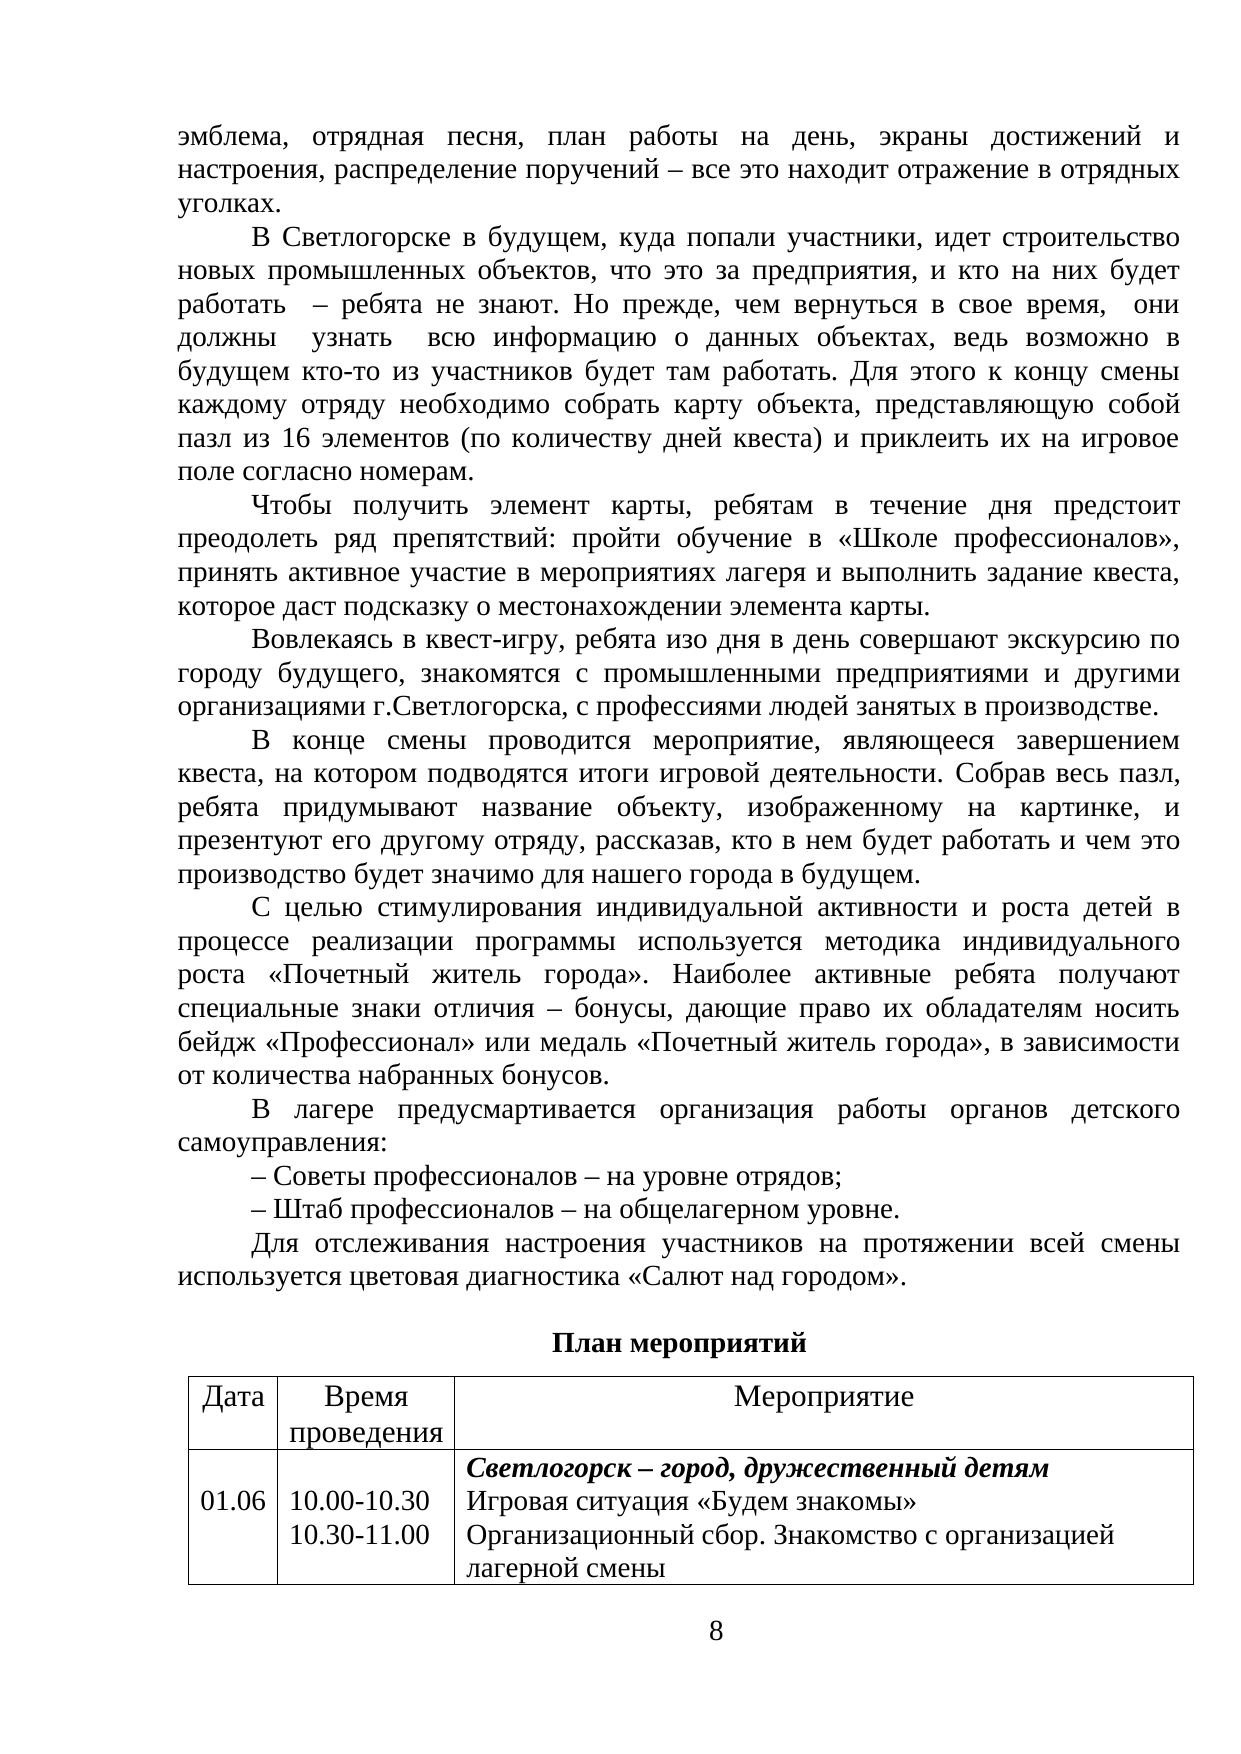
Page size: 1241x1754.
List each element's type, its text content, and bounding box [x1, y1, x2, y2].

table_header Мероприятие [455, 1377, 1193, 1449]
text В лагере предусмартивается организация работы органов детского самоуправления: [177, 1091, 1181, 1158]
list Вовлекаясь в квест-игру, ребята изо дня в день совершают экскурсию по городу будущего, знакомятся с промышленными предприятиями и другими организациями г.Светлогорска, с профессиями людей занятых в производстве. [177, 621, 1181, 722]
text Для отслеживания настроения участников на протяжении всей смены используется цветовая диагностика «Салют над городом». [177, 1225, 1181, 1292]
text С целью стимулирования индивидуальной активности и роста детей в процессе реализации программы используется методика индивидуального роста «Почетный житель города». Наиболее активные ребята получают специальные знаки отличия – бонусы, дающие право их обладателям носить бейдж «Профессионал» или медаль «Почетный житель города», в зависимости от количества набранных бонусов. [177, 889, 1181, 1091]
table_header Дата [189, 1377, 277, 1449]
text В Светлогорске в будущем, куда попали участники, идет строительство новых промышленных объектов, что это за предприятия, и кто на них будет работать – ребята не знают. Но прежде, чем вернуться в свое время, они должны узнать всю информацию о данных объектах, ведь возможно в будущем кто-то из участников будет там работать. Для этого к концу смены каждому отряду необходимо собрать карту объекта, представляющую собой пазл из 16 элементов (по количеству дней квеста) и приклеить их на игровое поле согласно номерам. [177, 219, 1181, 487]
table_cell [455, 1450, 1193, 1584]
text – Штаб профессионалов – на общелагерном уровне. [177, 1191, 1181, 1225]
table_cell 01.06 [189, 1450, 277, 1584]
table_header Время проведения [278, 1377, 454, 1449]
text План мероприятий [177, 1326, 1181, 1359]
text В конце смены проводится мероприятие, являющееся завершением квеста, на котором подводятся итоги игровой деятельности. Собрав весь пазл, ребята придумывают название объекту, изображенному на картинке, и презентуют его другому отряду, рассказав, кто в нем будет работать и чем это производство будет значимо для нашего города в будущем. [177, 722, 1181, 889]
list Чтобы получить элемент карты, ребятам в течение дня предстоит преодолеть ряд препятствий: пройти обучение в «Школе профессионалов», принять активное участие в мероприятиях лагеря и выполнить задание квеста, которое даст подсказку о местонахождении элемента карты. [177, 487, 1181, 621]
text – Советы профессионалов – на уровне отрядов; [177, 1158, 1181, 1191]
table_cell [278, 1450, 454, 1584]
